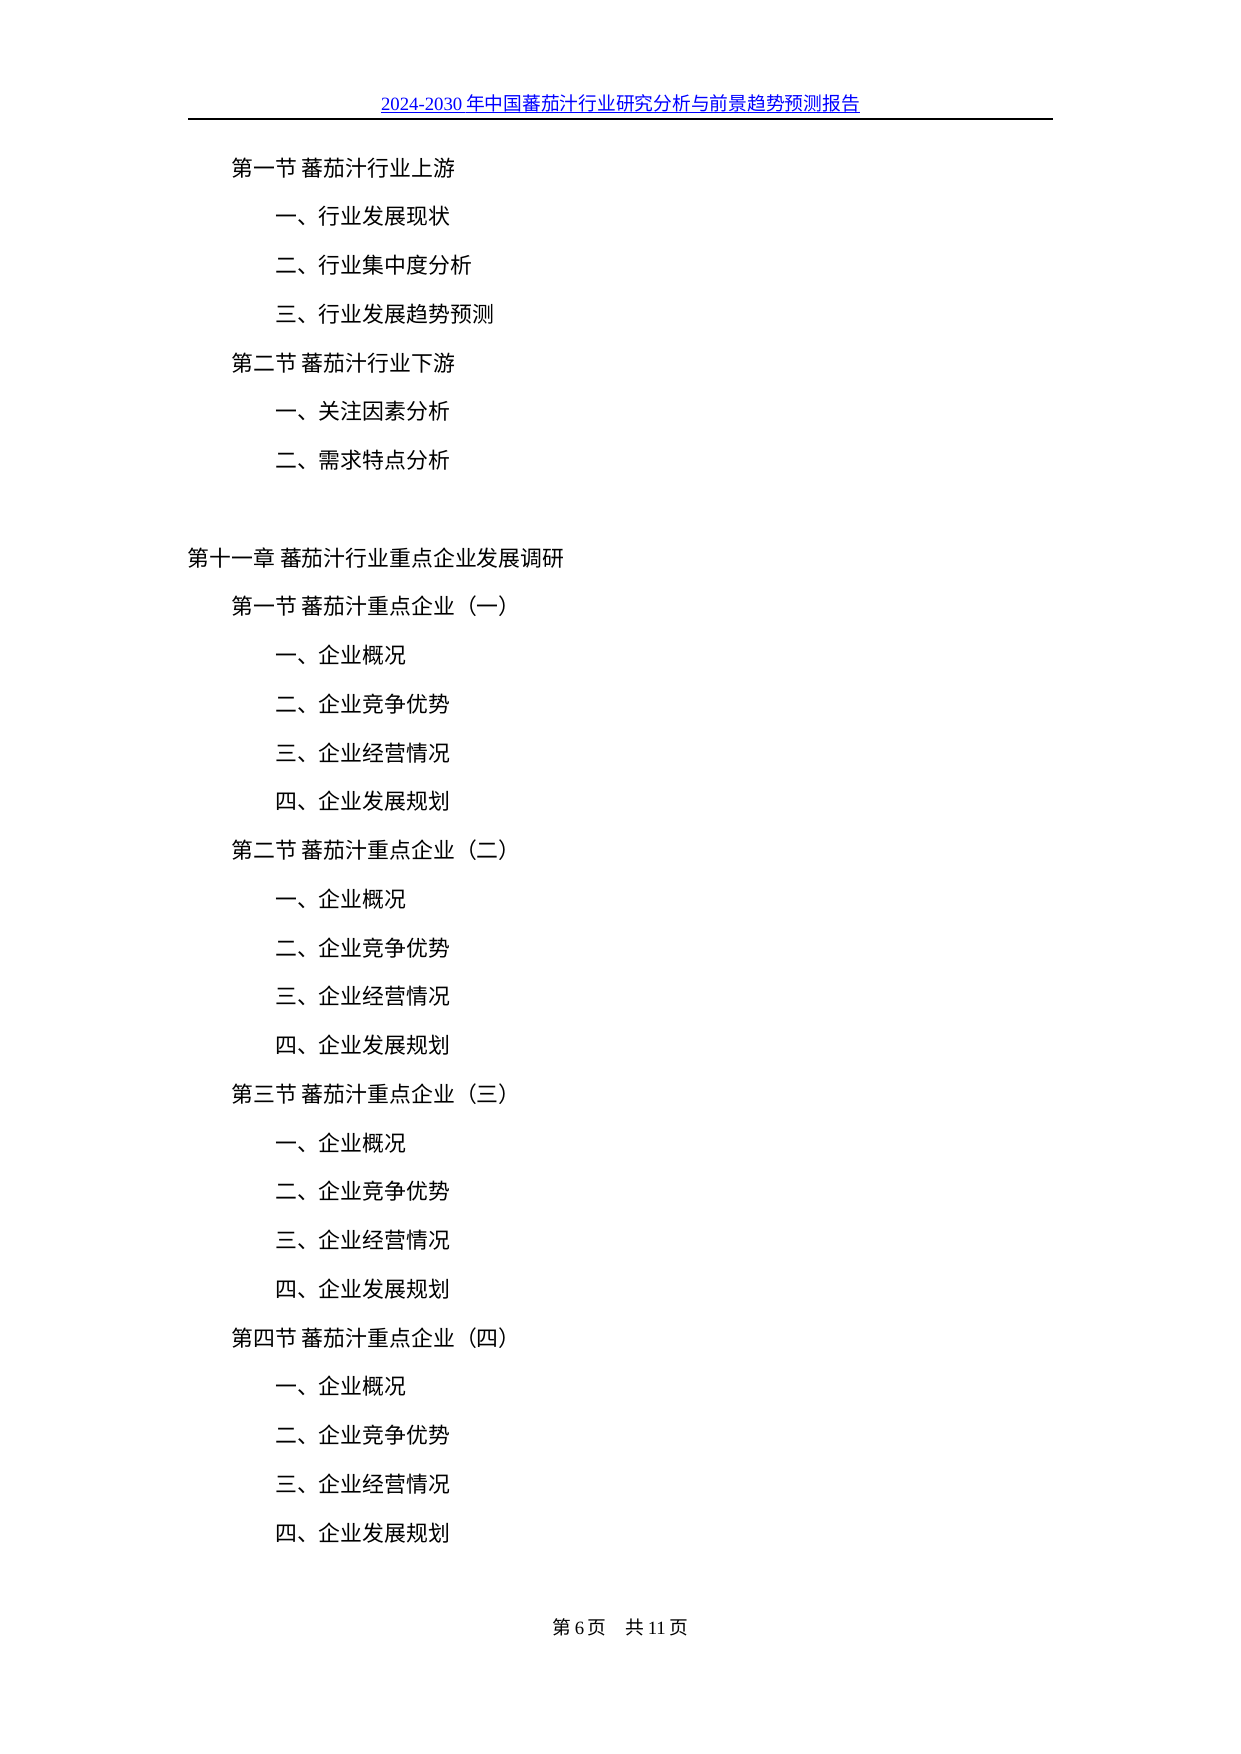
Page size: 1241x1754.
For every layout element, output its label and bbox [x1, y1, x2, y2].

text [187, 150, 1053, 1548]
